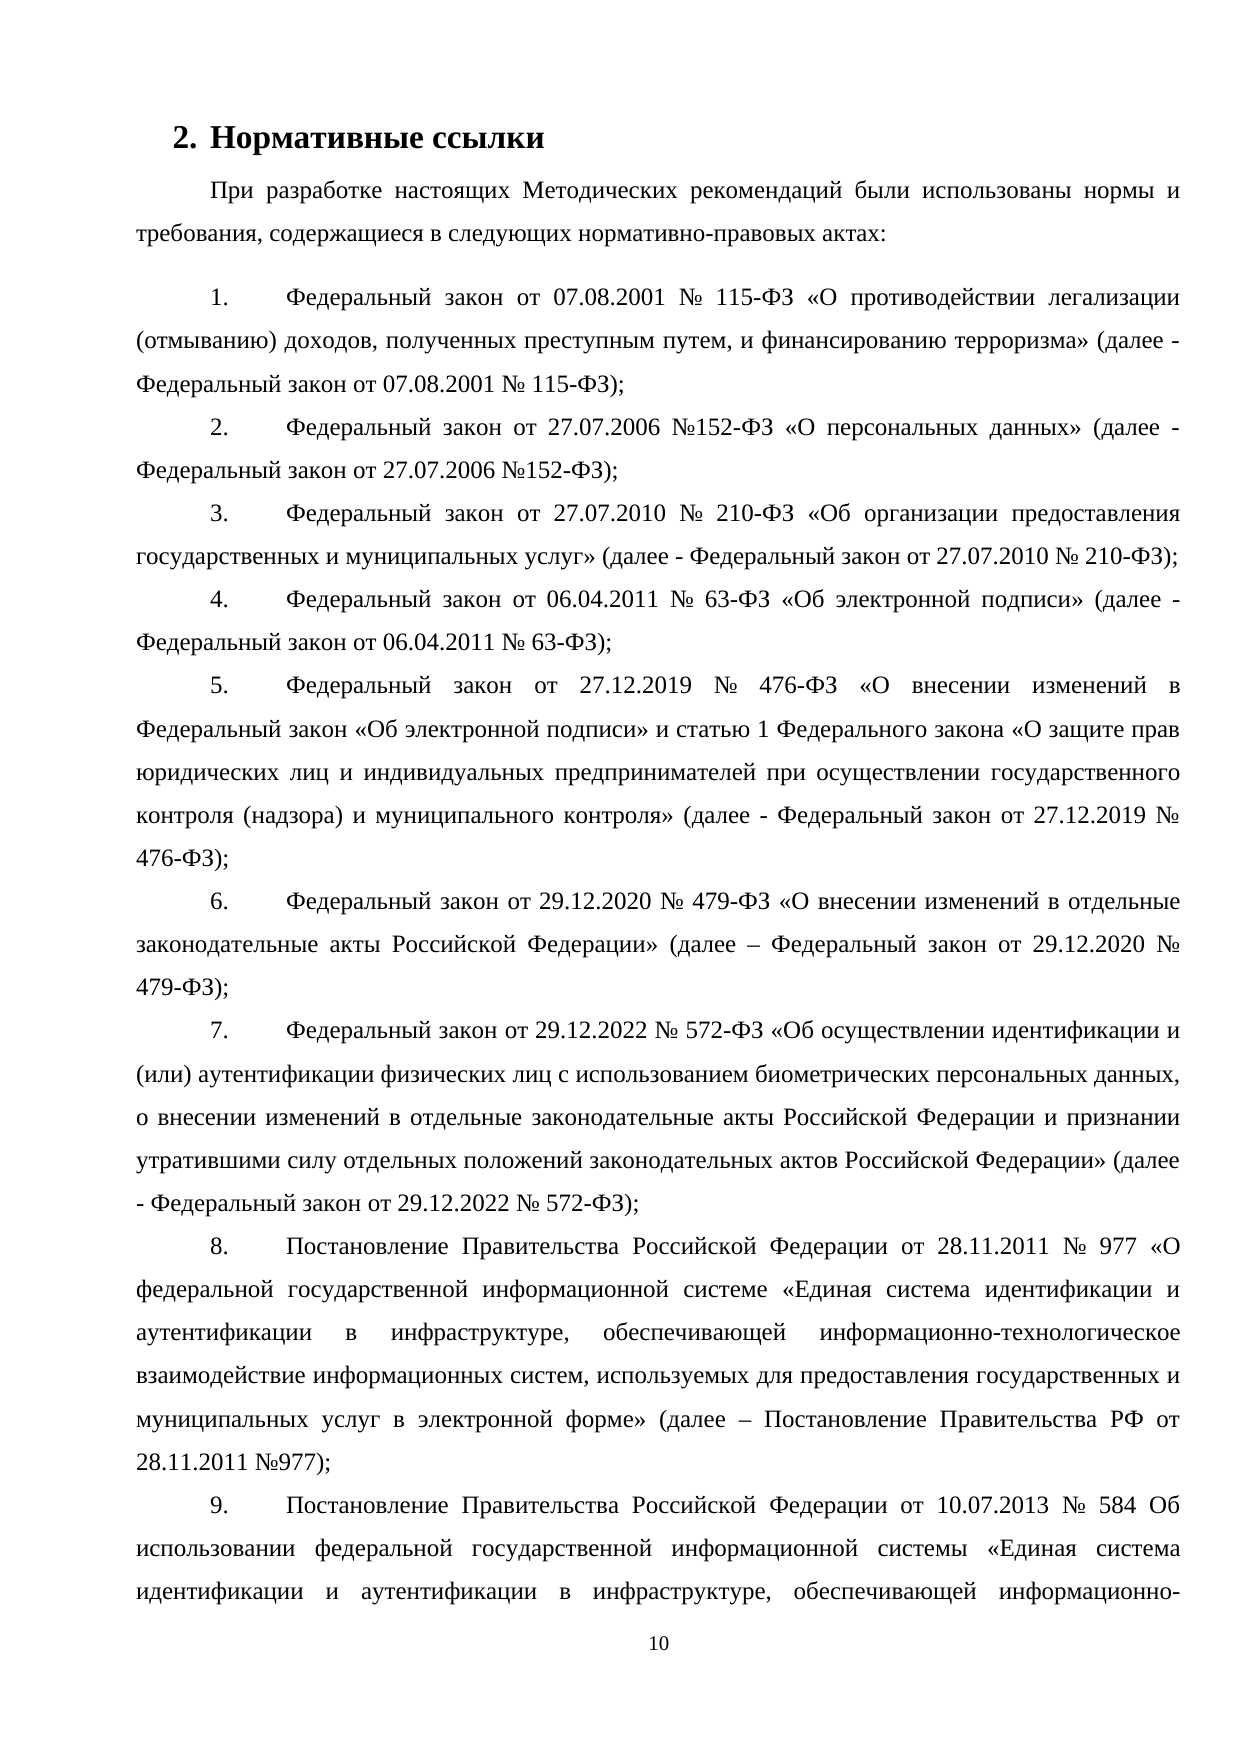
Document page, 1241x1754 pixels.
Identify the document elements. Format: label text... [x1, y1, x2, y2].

list Федеральный закон от 07.08.2001 № 115-ФЗ «О противодействии легализации (отмыванию) доходов, полученных преступным путем, и финансированию терроризма» (далее - Федеральный закон от 07.08.2001 № 115-ФЗ); [136, 282, 1181, 397]
list Федеральный закон от 29.12.2020 № 479-ФЗ «О внесении изменений в отдельные законодательные акты Российской Федерации» (далее – Федеральный закон от 29.12.2020 № 479-ФЗ); [136, 886, 1181, 1001]
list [136, 1490, 1181, 1605]
list Федеральный закон от 27.07.2006 №152-ФЗ «О персональных данных» (далее - Федеральный закон от 27.07.2006 №152-ФЗ); [136, 412, 1181, 484]
text При разработке настоящих Методических рекомендаций были использованы нормы и требования, содержащиеся в следующих нормативно-правовых актах: [136, 175, 1181, 247]
list Федеральный закон от 27.07.2010 № 210-ФЗ «Об организации предоставления государственных и муниципальных услуг» (далее - Федеральный закон от 27.07.2010 № 210-ФЗ); [136, 498, 1181, 570]
subtitle Нормативные ссылки [172, 118, 1181, 156]
list Постановление Правительства Российской Федерации от 28.11.2011 № 977 «О федеральной государственной информационной системе «Единая система идентификации и аутентификации в инфраструктуре, обеспечивающей информационно-технологическое взаимодействие информационных систем, используемых для предоставления государственных и муниципальных услуг в электронной форме» (далее – Постановление Правительства РФ от 28.11.2011 №977); [136, 1231, 1181, 1476]
list Федеральный закон от 27.12.2019 № 476-ФЗ «О внесении изменений в Федеральный закон «Об электронной подписи» и статью 1 Федерального закона «О защите прав юридических лиц и индивидуальных предпринимателей при осуществлении государственного контроля (надзора) и муниципального контроля» (далее - Федеральный закон от 27.12.2019 № 476-ФЗ); [136, 671, 1181, 872]
list Федеральный закон от 06.04.2011 № 63-ФЗ «Об электронной подписи» (далее - Федеральный закон от 06.04.2011 № 63-ФЗ); [136, 584, 1181, 656]
list Федеральный закон от 29.12.2022 № 572-ФЗ «Об осуществлении идентификации и (или) аутентификации физических лиц с использованием биометрических персональных данных, о внесении изменений в отдельные законодательные акты Российской Федерации и признании утратившими силу отдельных положений законодательных актов Российской Федерации» (далее - Федеральный закон от 29.12.2022 № 572-ФЗ); [136, 1016, 1181, 1217]
